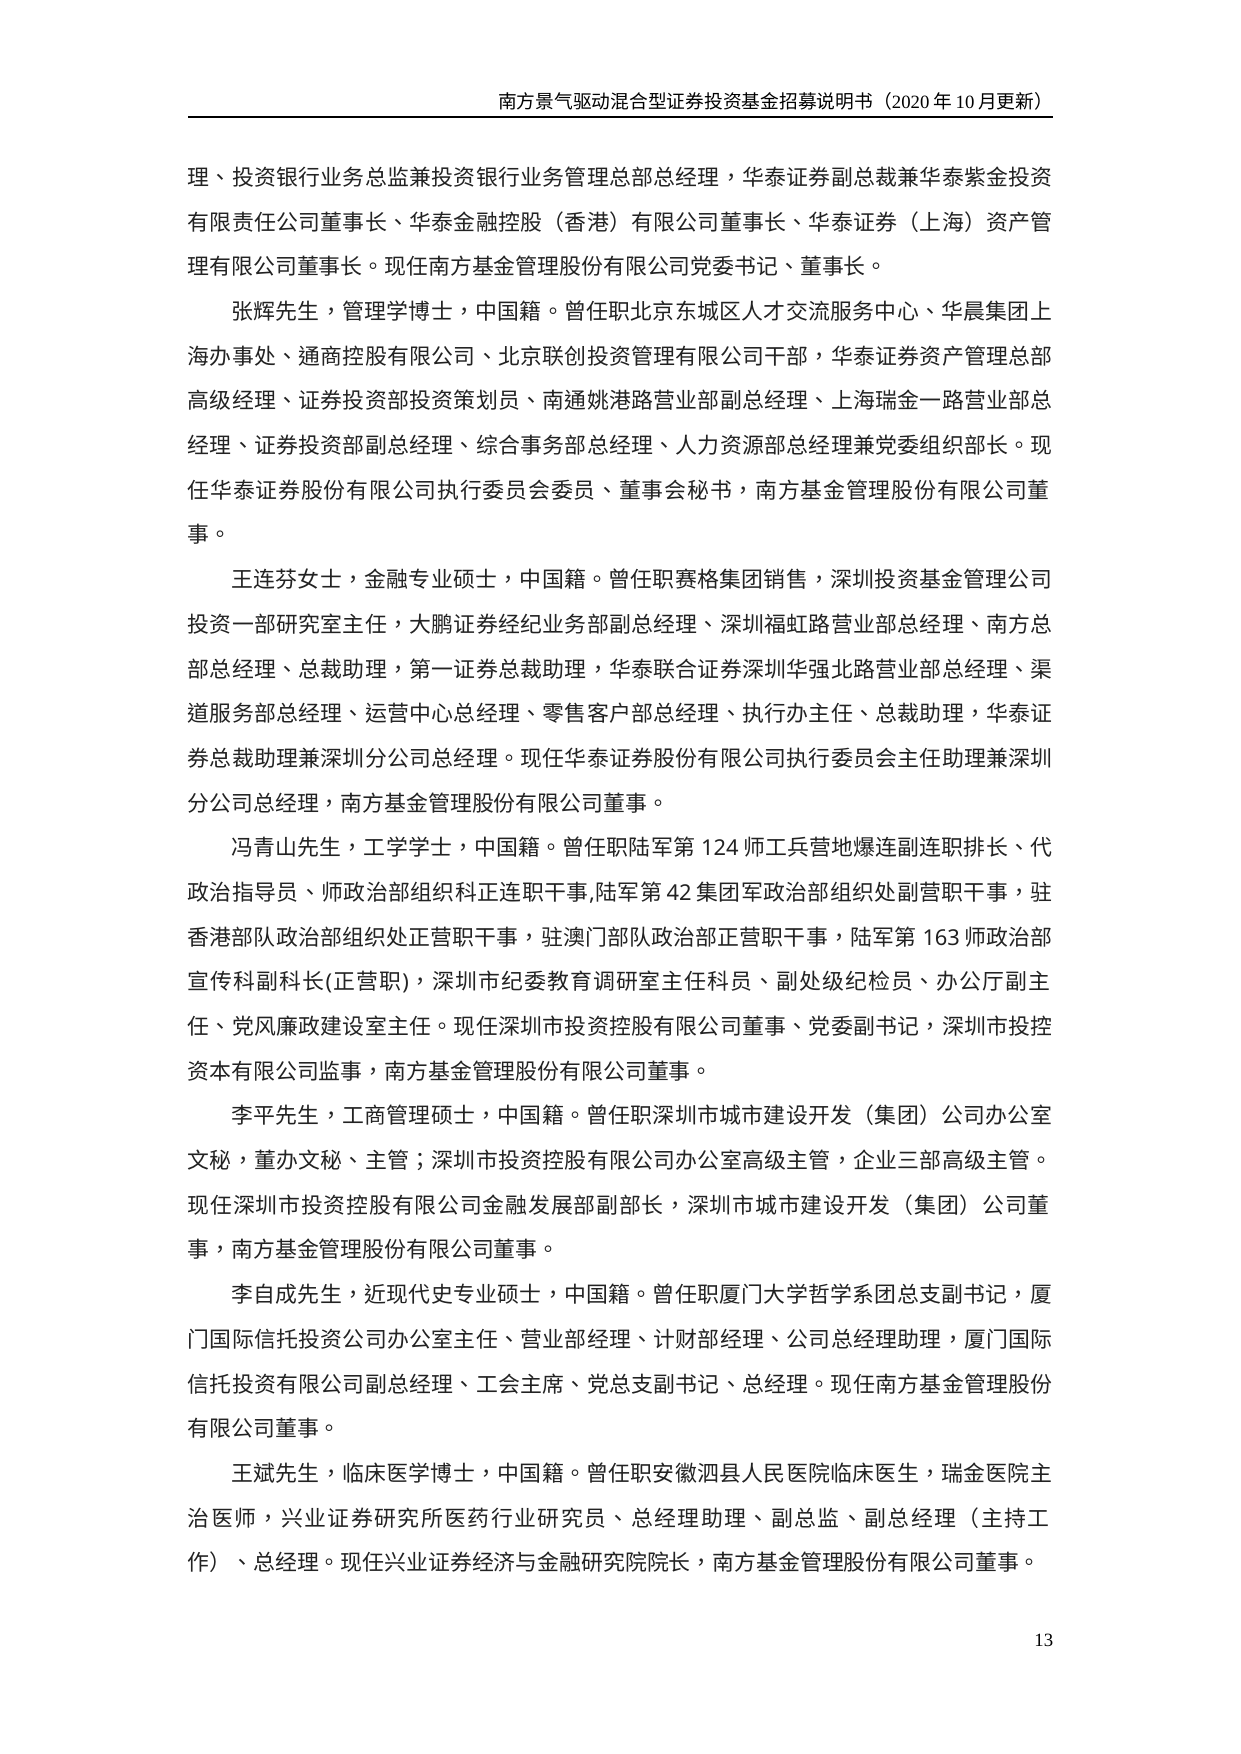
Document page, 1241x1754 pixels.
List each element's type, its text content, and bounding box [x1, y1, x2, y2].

text 王斌先生，临床医学博士，中国籍。曾任职安徽泗县人民医院临床医生，瑞金医院主治医师，兴业证券研究所医药行业研究员、总经理助理、副总监、副总经理（主持工作）、总经理。现任兴业证券经济与金融研究院院长，南方基金管理股份有限公司董事。 [187, 1458, 1053, 1577]
text 张辉先生，管理学博士，中国籍。曾任职北京东城区人才交流服务中心、华晨集团上海办事处、通商控股有限公司、北京联创投资管理有限公司干部，华泰证券资产管理总部高级经理、证券投资部投资策划员、南通姚港路营业部副总经理、上海瑞金一路营业部总经理、证券投资部副总经理、综合事务部总经理、人力资源部总经理兼党委组织部长。现任华泰证券股份有限公司执行委员会委员、董事会秘书，南方基金管理股份有限公司董事。 [187, 296, 1053, 549]
text 李自成先生，近现代史专业硕士，中国籍。曾任职厦门大学哲学系团总支副书记，厦门国际信托投资公司办公室主任、营业部经理、计财部经理、公司总经理助理，厦门国际信托投资有限公司副总经理、工会主席、党总支副书记、总经理。现任南方基金管理股份有限公司董事。 [187, 1279, 1053, 1443]
text 王连芬女士，金融专业硕士，中国籍。曾任职赛格集团销售，深圳投资基金管理公司投资一部研究室主任，大鹏证券经纪业务部副总经理、深圳福虹路营业部总经理、南方总部总经理、总裁助理，第一证券总裁助理，华泰联合证券深圳华强北路营业部总经理、渠道服务部总经理、运营中心总经理、零售客户部总经理、执行办主任、总裁助理，华泰证券总裁助理兼深圳分公司总经理。现任华泰证券股份有限公司执行委员会主任助理兼深圳分公司总经理，南方基金管理股份有限公司董事。 [187, 564, 1053, 817]
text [187, 162, 1053, 281]
text 李平先生，工商管理硕士，中国籍。曾任职深圳市城市建设开发（集团）公司办公室文秘，董办文秘、主管；深圳市投资控股有限公司办公室高级主管，企业三部高级主管。现任深圳市投资控股有限公司金融发展部副部长，深圳市城市建设开发（集团）公司董事，南方基金管理股份有限公司董事。 [187, 1100, 1053, 1264]
text 冯青山先生，工学学士，中国籍。曾任职陆军第124师工兵营地爆连副连职排长、代政治指导员、师政治部组织科正连职干事,陆军第42集团军政治部组织处副营职干事，驻香港部队政治部组织处正营职干事，驻澳门部队政治部正营职干事，陆军第163师政治部宣传科副科长(正营职)，深圳市纪委教育调研室主任科员、副处级纪检员、办公厅副主任、党风廉政建设室主任。现任深圳市投资控股有限公司董事、党委副书记，深圳市投控资本有限公司监事，南方基金管理股份有限公司董事。 [187, 832, 1053, 1086]
